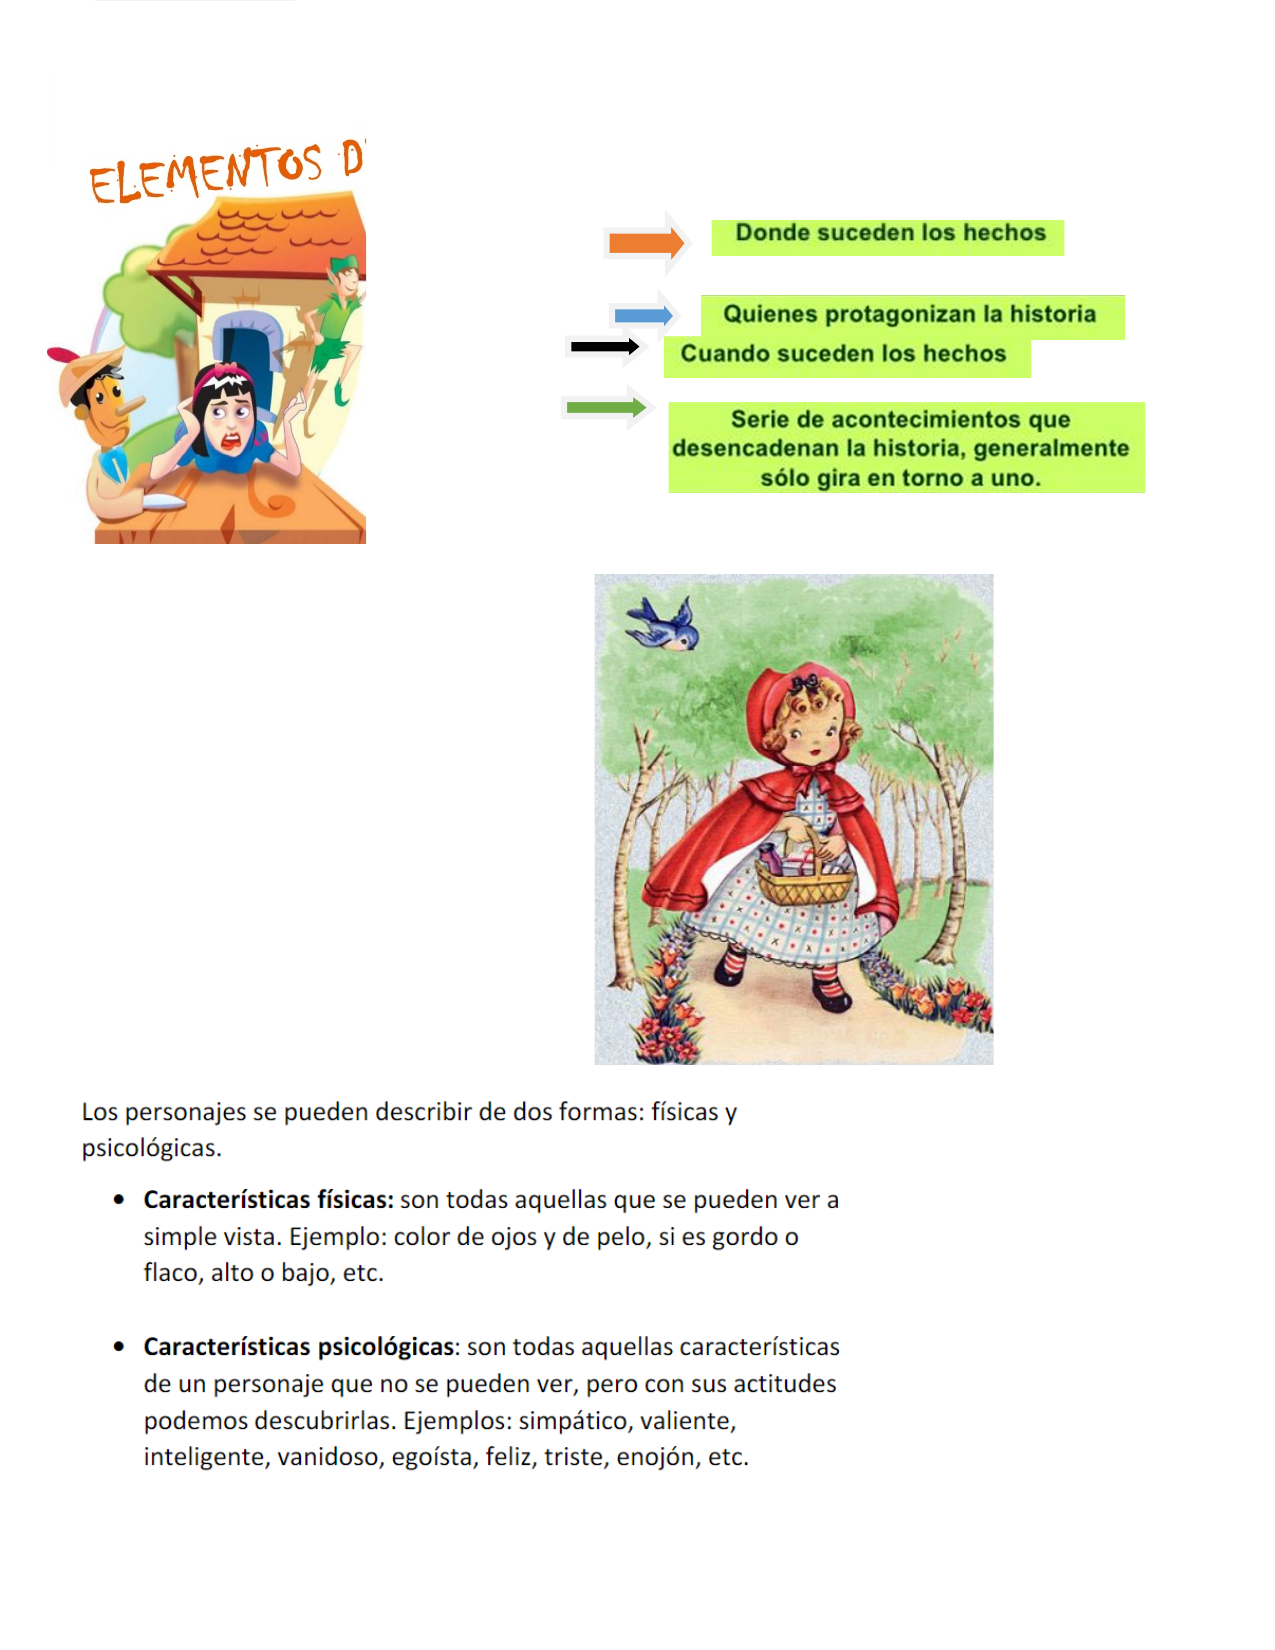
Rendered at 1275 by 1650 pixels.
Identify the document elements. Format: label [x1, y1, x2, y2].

picture [715, 402, 1150, 497]
picture [711, 220, 1070, 259]
picture [75, 1098, 858, 1481]
picture [594, 574, 994, 1065]
picture [46, 75, 366, 544]
picture [662, 295, 1130, 379]
